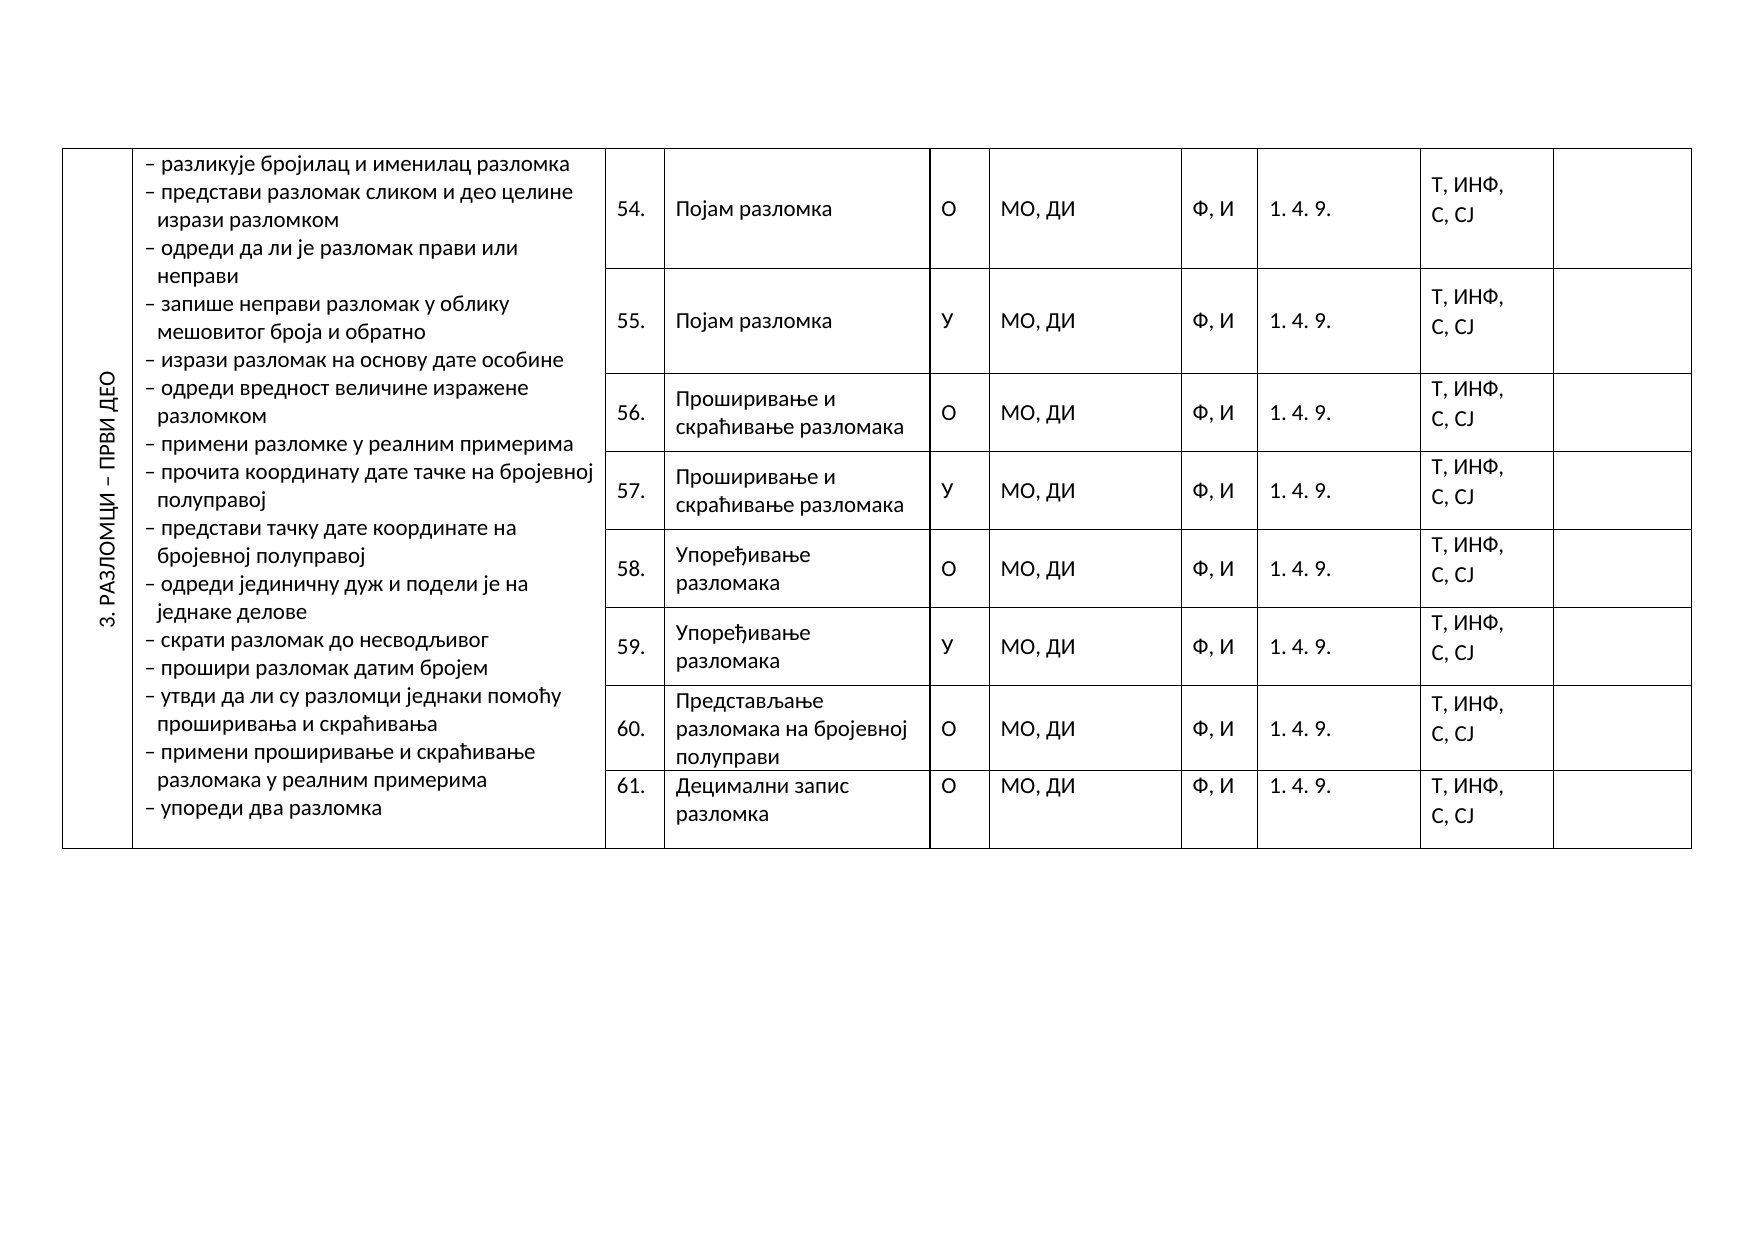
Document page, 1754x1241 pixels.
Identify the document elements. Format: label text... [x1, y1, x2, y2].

table_cell МО, ДИ [990, 686, 1181, 770]
table_cell [1554, 149, 1691, 268]
table_cell Децимални запис разломка [665, 771, 929, 848]
table_cell Ф, И [1182, 686, 1257, 770]
table_cell Проширивање и скраћивање разломака [665, 452, 929, 529]
table_cell 3. РАЗЛОМЦИ – ПРВИ ДЕО [63, 149, 132, 848]
table_cell О [931, 686, 989, 770]
table_cell У [931, 608, 989, 685]
table_cell 1. 4. 9. [1258, 269, 1420, 373]
table_cell 60. [606, 686, 664, 770]
table_cell Т, ИНФ, С, СЈ [1421, 149, 1553, 268]
table_cell Упоређивање разломака [665, 608, 929, 685]
table_cell Појам разломка [665, 149, 929, 268]
table_cell Ф, И [1182, 771, 1257, 848]
table_cell Ф, И [1182, 149, 1257, 268]
table_cell [1554, 530, 1691, 607]
table_cell [1554, 686, 1691, 770]
table_cell Ф, И [1182, 530, 1257, 607]
table_cell [1554, 452, 1691, 529]
table_cell МО, ДИ [990, 374, 1181, 451]
table_cell 55. [606, 269, 664, 373]
table_cell 1. 4. 9. [1258, 686, 1420, 770]
table_cell Т, ИНФ, С, СЈ [1421, 686, 1553, 770]
table_cell Проширивање и скраћивање разломака [665, 374, 929, 451]
table_cell [1554, 374, 1691, 451]
table_cell 1. 4. 9. [1258, 149, 1420, 268]
table_cell Ф, И [1182, 269, 1257, 373]
table_cell 59. [606, 608, 664, 685]
table_cell Т, ИНФ, С, СЈ [1421, 452, 1553, 529]
table_cell Т, ИНФ, С, СЈ [1421, 608, 1553, 685]
table_cell МО, ДИ [990, 452, 1181, 529]
table_cell У [931, 269, 989, 373]
table_cell [1554, 771, 1691, 848]
table_cell Ф, И [1182, 374, 1257, 451]
table_cell 54. [606, 149, 664, 268]
table_cell Т, ИНФ, С, СЈ [1421, 771, 1553, 848]
table_cell Т, ИНФ, С, СЈ [1421, 374, 1553, 451]
table_cell О [931, 374, 989, 451]
table_cell О [931, 530, 989, 607]
table_cell 58. [606, 530, 664, 607]
table_cell 1. 4. 9. [1258, 608, 1420, 685]
table_cell 1. 4. 9. [1258, 771, 1420, 848]
table_cell 56. [606, 374, 664, 451]
table_cell Представљање разломака на бројевној полуправи [665, 686, 929, 770]
table_cell 1. 4. 9. [1258, 452, 1420, 529]
table_cell У [931, 452, 989, 529]
table_cell Ф, И [1182, 452, 1257, 529]
table_cell Т, ИНФ, С, СЈ [1421, 530, 1553, 607]
table_cell МО, ДИ [990, 269, 1181, 373]
table_cell 61. [606, 771, 664, 848]
table_cell МО, ДИ [990, 530, 1181, 607]
table_cell О [931, 149, 989, 268]
table_cell О [931, 771, 989, 848]
table_cell Упоређивање разломака [665, 530, 929, 607]
table_cell 1. 4. 9. [1258, 530, 1420, 607]
table_cell [1554, 608, 1691, 685]
table_cell Појам разломка [665, 269, 929, 373]
table_cell 57. [606, 452, 664, 529]
table_cell Ф, И [1182, 608, 1257, 685]
table_cell Т, ИНФ, С, СЈ [1421, 269, 1553, 373]
table_cell 1. 4. 9. [1258, 374, 1420, 451]
table_cell МО, ДИ [990, 149, 1181, 268]
table_cell – разликује бројилац и именилац разломка – представи разломак сликом и део целине изрази разломком – одреди да ли је разломак прави или неправи – запише неправи разломак у облику мешовитог броја и обратно – изрази разломак на основу дате особине – одреди вредност величине изражене разломком – примени разломке у реалним примерима – прочита координату дате тачке на бројевној полуправој – представи тачку дате координате на бројевној полуправој – одреди јединичну дуж и подели је на једнаке делове – скрати разломак до несводљивог – прошири разломак датим бројем – утвди да ли су разломци једнаки помоћу проширивања и скраћивања – примени проширивање и скраћивање разломака у реалним примерима – упореди два разломка – поређа разломке у датом поретку – упореди два или више разломака – одреди разломак већи или мањи од датог проширивањем имениоца или бројиоца – прочита и запише број у децималном запису. – прочита и запише број у децималном запису – одреди и примени месну вредност цифре у децималном запису броја – одреди број децимала датог броја [133, 149, 605, 848]
table_cell МО, ДИ [990, 608, 1181, 685]
table_cell МО, ДИ [990, 771, 1181, 848]
table_cell [1554, 269, 1691, 373]
